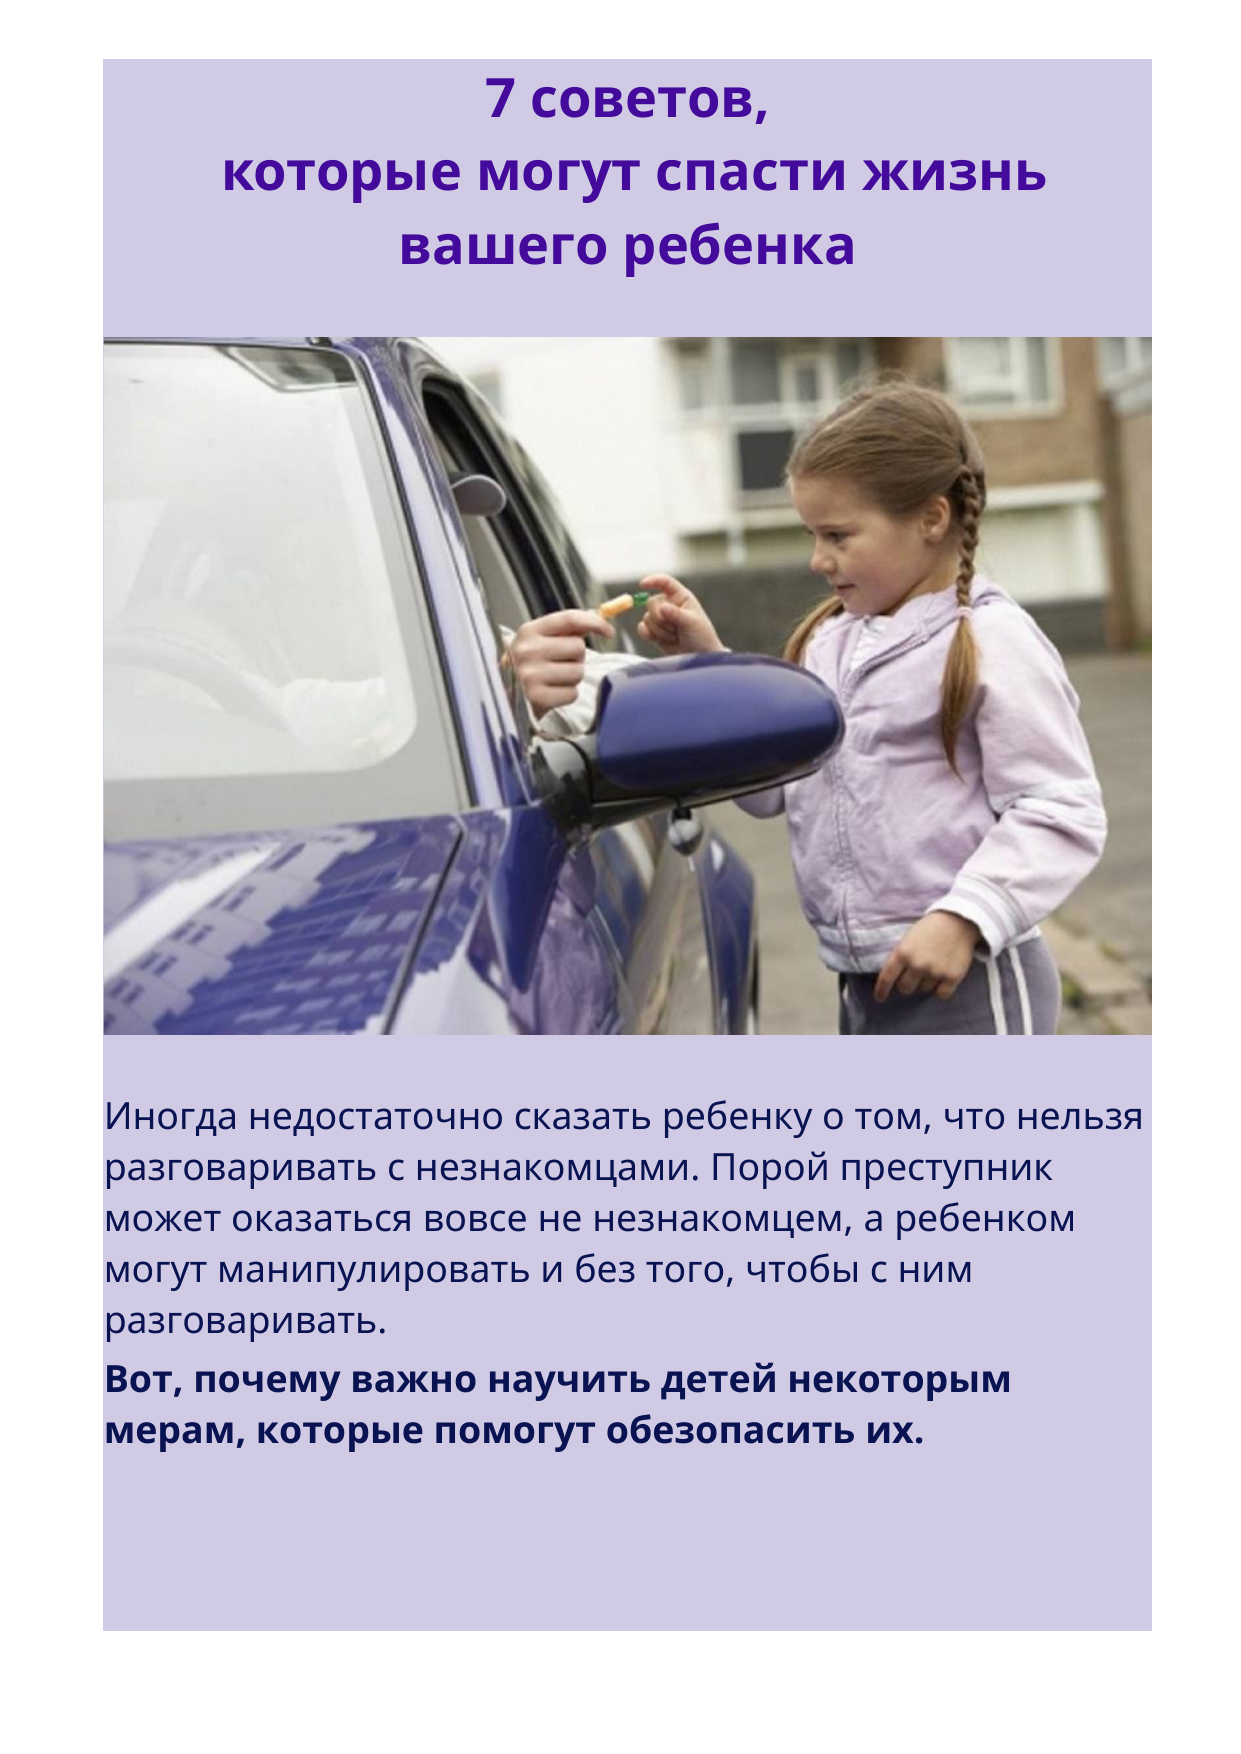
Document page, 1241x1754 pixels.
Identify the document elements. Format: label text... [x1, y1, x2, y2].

text 7 советов, [103, 59, 1152, 133]
picture [103, 337, 1152, 1035]
text которые могут спасти жизнь вашего ребенка [103, 133, 1152, 280]
text Вот, почему важно научить детей некоторым мерам, которые помогут обезопасить их. [103, 1352, 1152, 1454]
text Иногда недостаточно сказать ребенку о том, что нельзя разговаривать с незнакомцами. Порой преступник может оказаться вовсе не незнакомцем, а ребенком могут манипулировать и без того, чтобы с ним разговаривать. [103, 1089, 1152, 1344]
